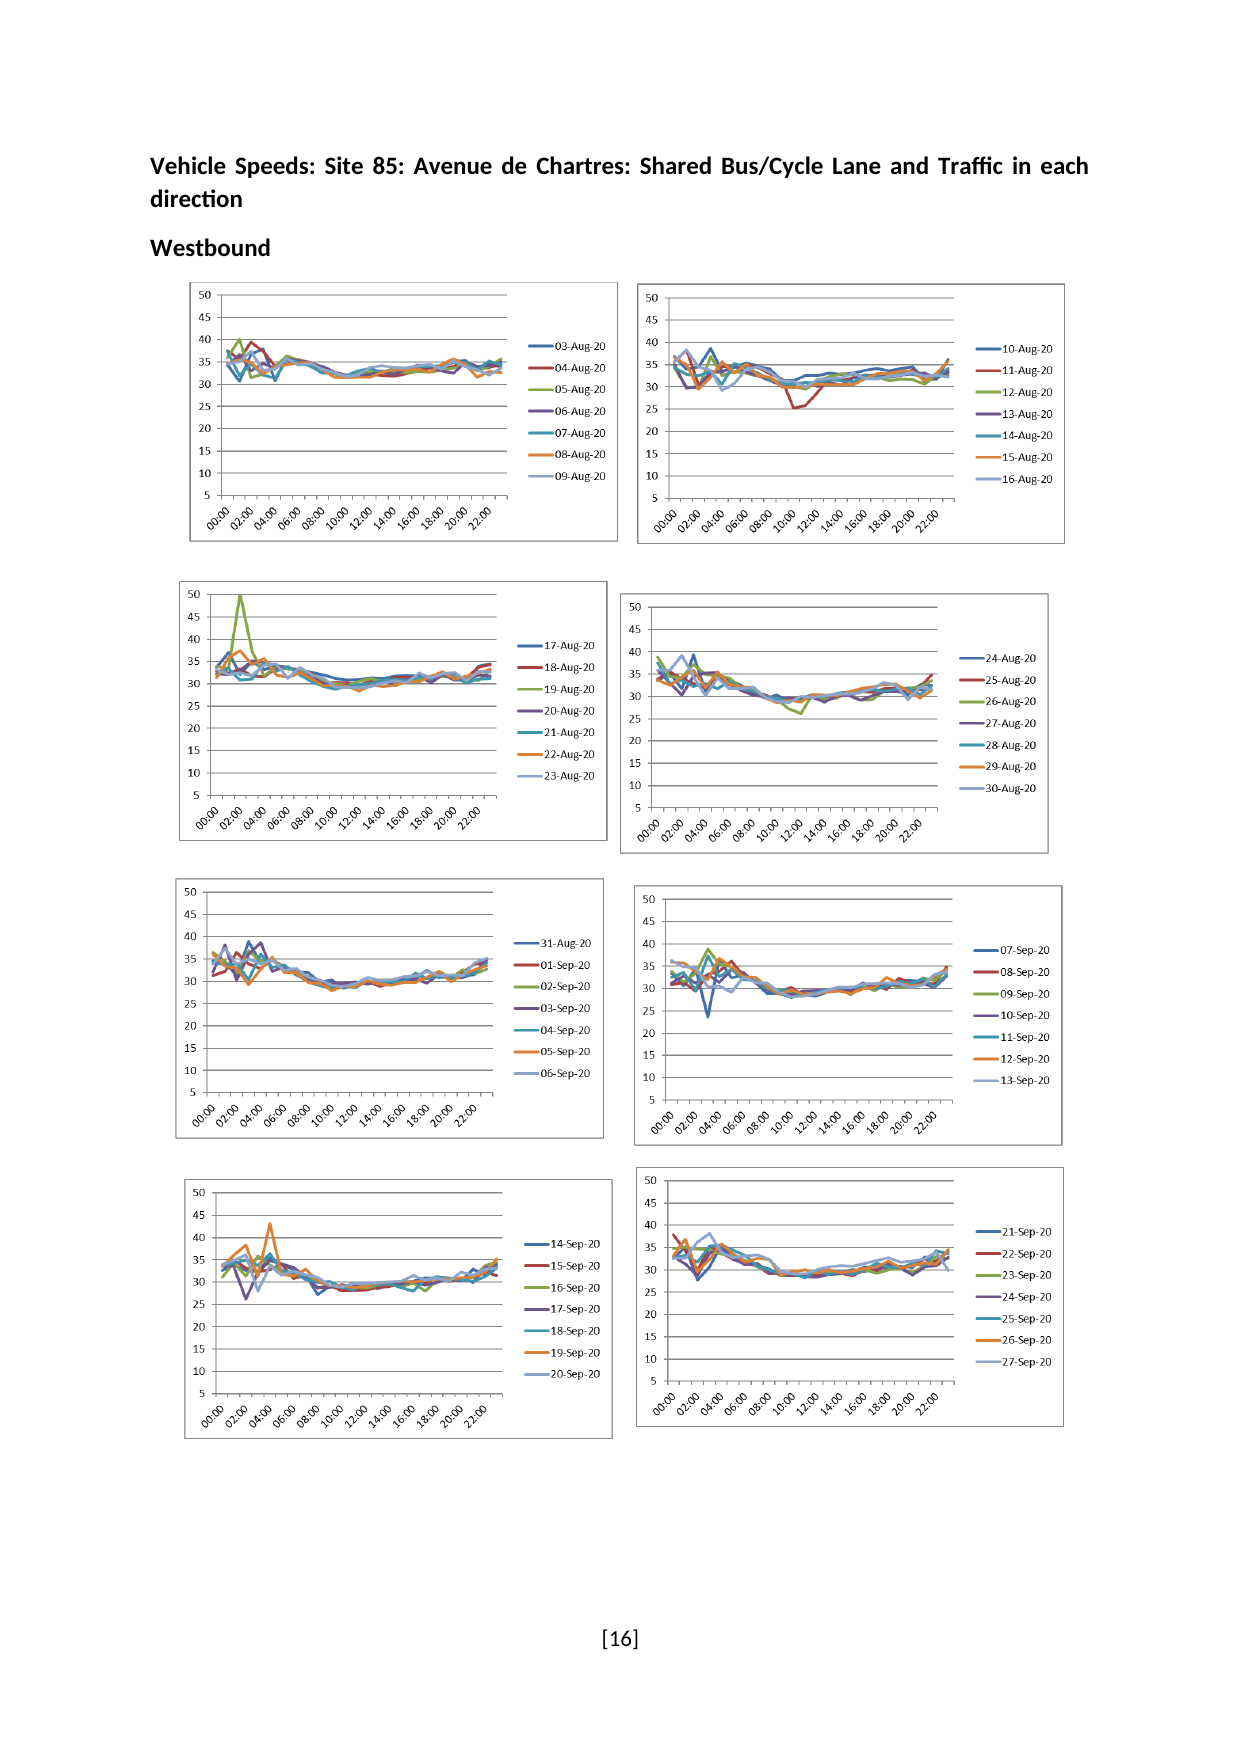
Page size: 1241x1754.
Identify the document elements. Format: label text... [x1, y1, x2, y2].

text Westbound [150, 232, 1090, 263]
picture [175, 282, 1065, 1439]
text Vehicle Speeds: Site 85: Avenue de Chartres: Shared Bus/Cycle Lane and Traffic in each direction [150, 150, 1090, 213]
